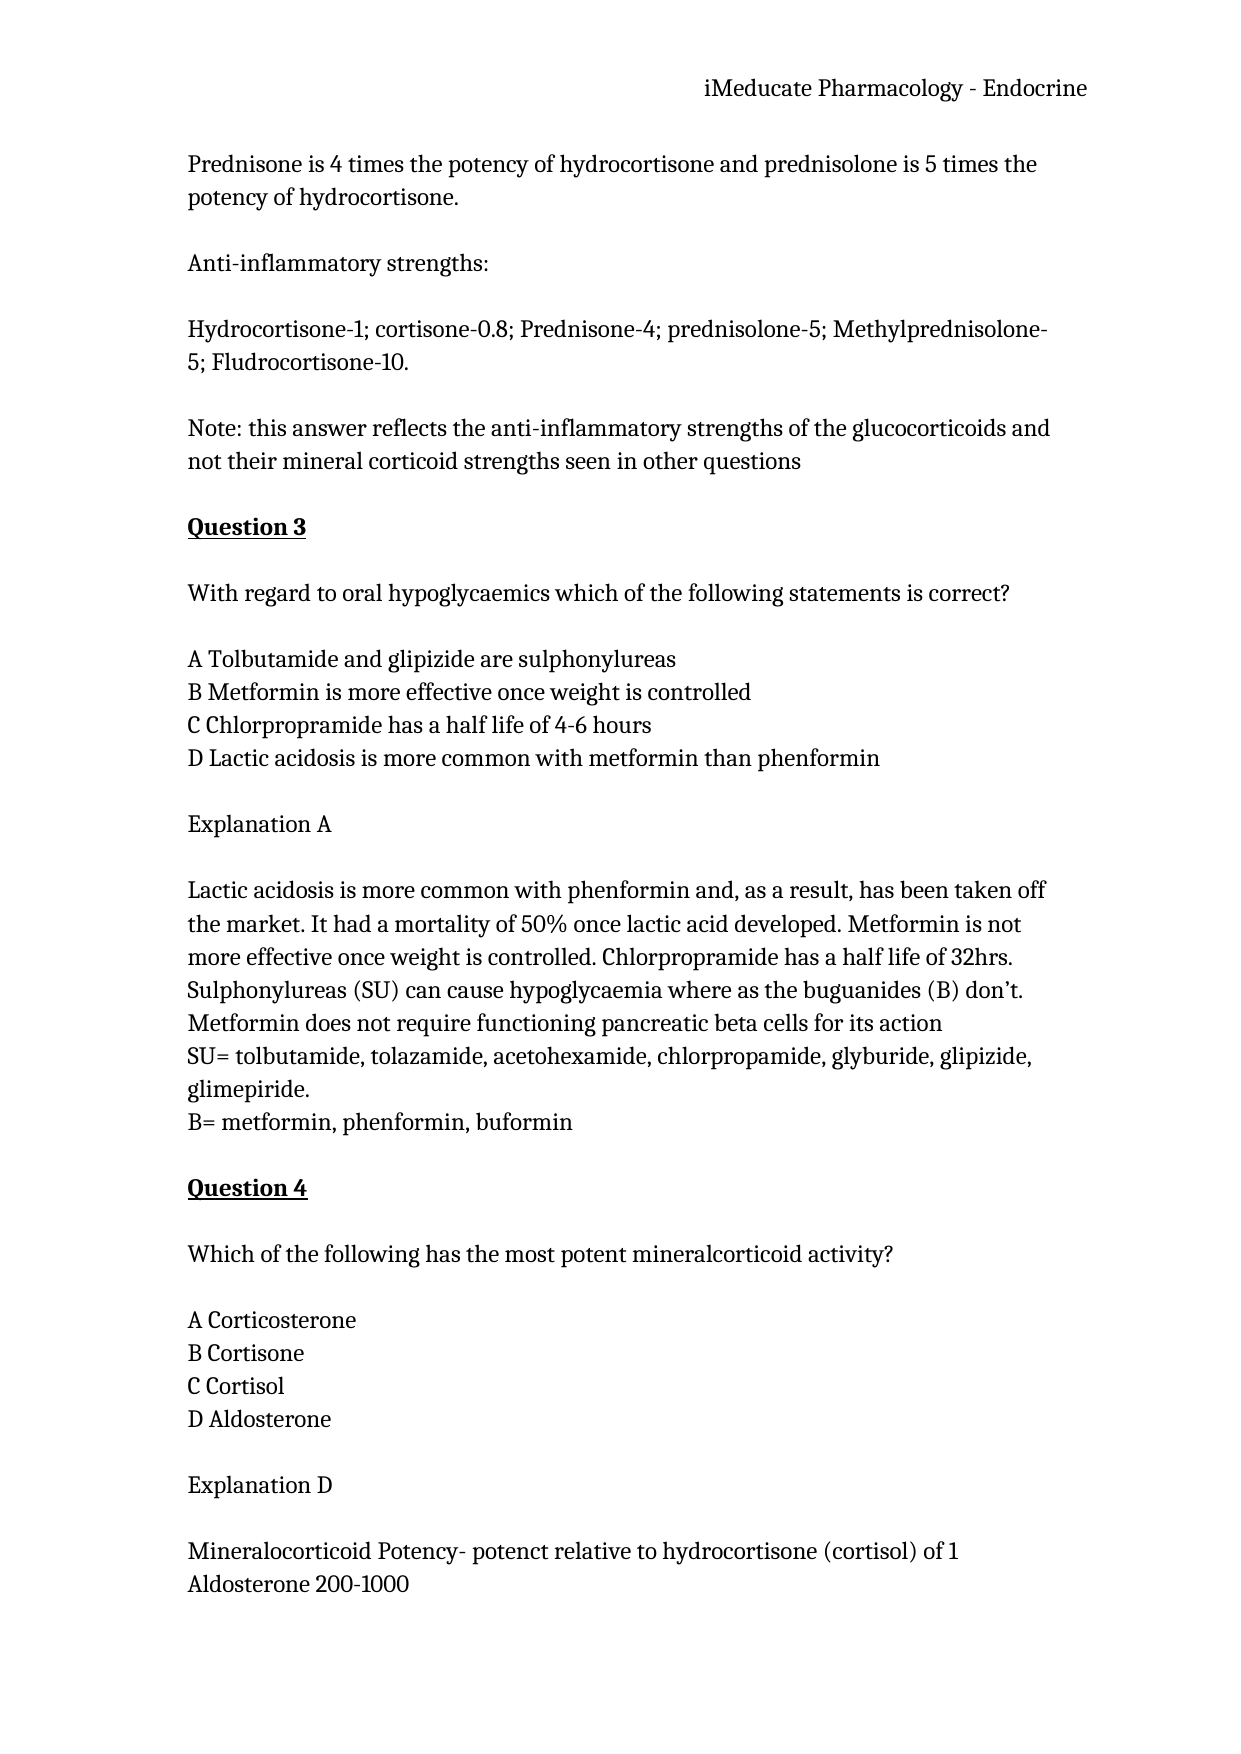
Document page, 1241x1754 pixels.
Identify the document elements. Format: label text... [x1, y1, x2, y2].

text Aldosterone 200-1000 [187, 1570, 1053, 1599]
text Note: this answer reflects the anti-inflammatory strengths of the glucocorticoids and not their mineral corticoid strengths seen in other questions [187, 414, 1053, 476]
text With regard to oral hypoglycaemics which of the following statements is correct? [187, 579, 1053, 608]
text A Corticosterone [187, 1306, 1053, 1334]
text B Metformin is more effective once weight is controlled [187, 678, 1053, 707]
text Mineralocorticoid Potency- potenct relative to hydrocortisone (cortisol) of 1 [187, 1537, 1053, 1566]
text Explanation D [187, 1471, 1053, 1499]
text Lactic acidosis is more common with phenformin and, as a result, has been taken off the market. It had a mortality of 50% once lactic acid developed. Metformin is not more effective once weight is controlled. Chlorpropramide has a half life of 32hrs. Sulphonylureas (SU) can cause hypoglycaemia where as the buguanides (B) don’t. Metformin does not require functioning pancreatic beta cells for its action [187, 876, 1053, 1037]
text C Chlorpropramide has a half life of 4-6 hours [187, 711, 1053, 740]
text Explanation A [187, 810, 1053, 839]
text Which of the following has the most potent mineralcorticoid activity? [187, 1240, 1053, 1268]
text Anti-inflammatory strengths: [187, 249, 1053, 278]
text D Aldosterone [187, 1405, 1053, 1433]
text B= metformin, phenformin, buformin [187, 1108, 1053, 1136]
text A Tolbutamide and glipizide are sulphonylureas [187, 645, 1053, 674]
text B Cortisone [187, 1339, 1053, 1367]
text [187, 150, 1053, 212]
text C Cortisol [187, 1372, 1053, 1401]
text SU= tolbutamide, tolazamide, acetohexamide, chlorpropamide, glyburide, glipizide, glimepiride. [187, 1042, 1053, 1103]
text D Lactic acidosis is more common with metformin than phenformin [187, 744, 1053, 773]
text Hydrocortisone-1; cortisone-0.8; Prednisone-4; prednisolone-5; Methylprednisolone-5; Fludrocortisone-10. [187, 315, 1053, 377]
text Question 3 [187, 513, 1053, 542]
text Question 4 [187, 1174, 1053, 1202]
